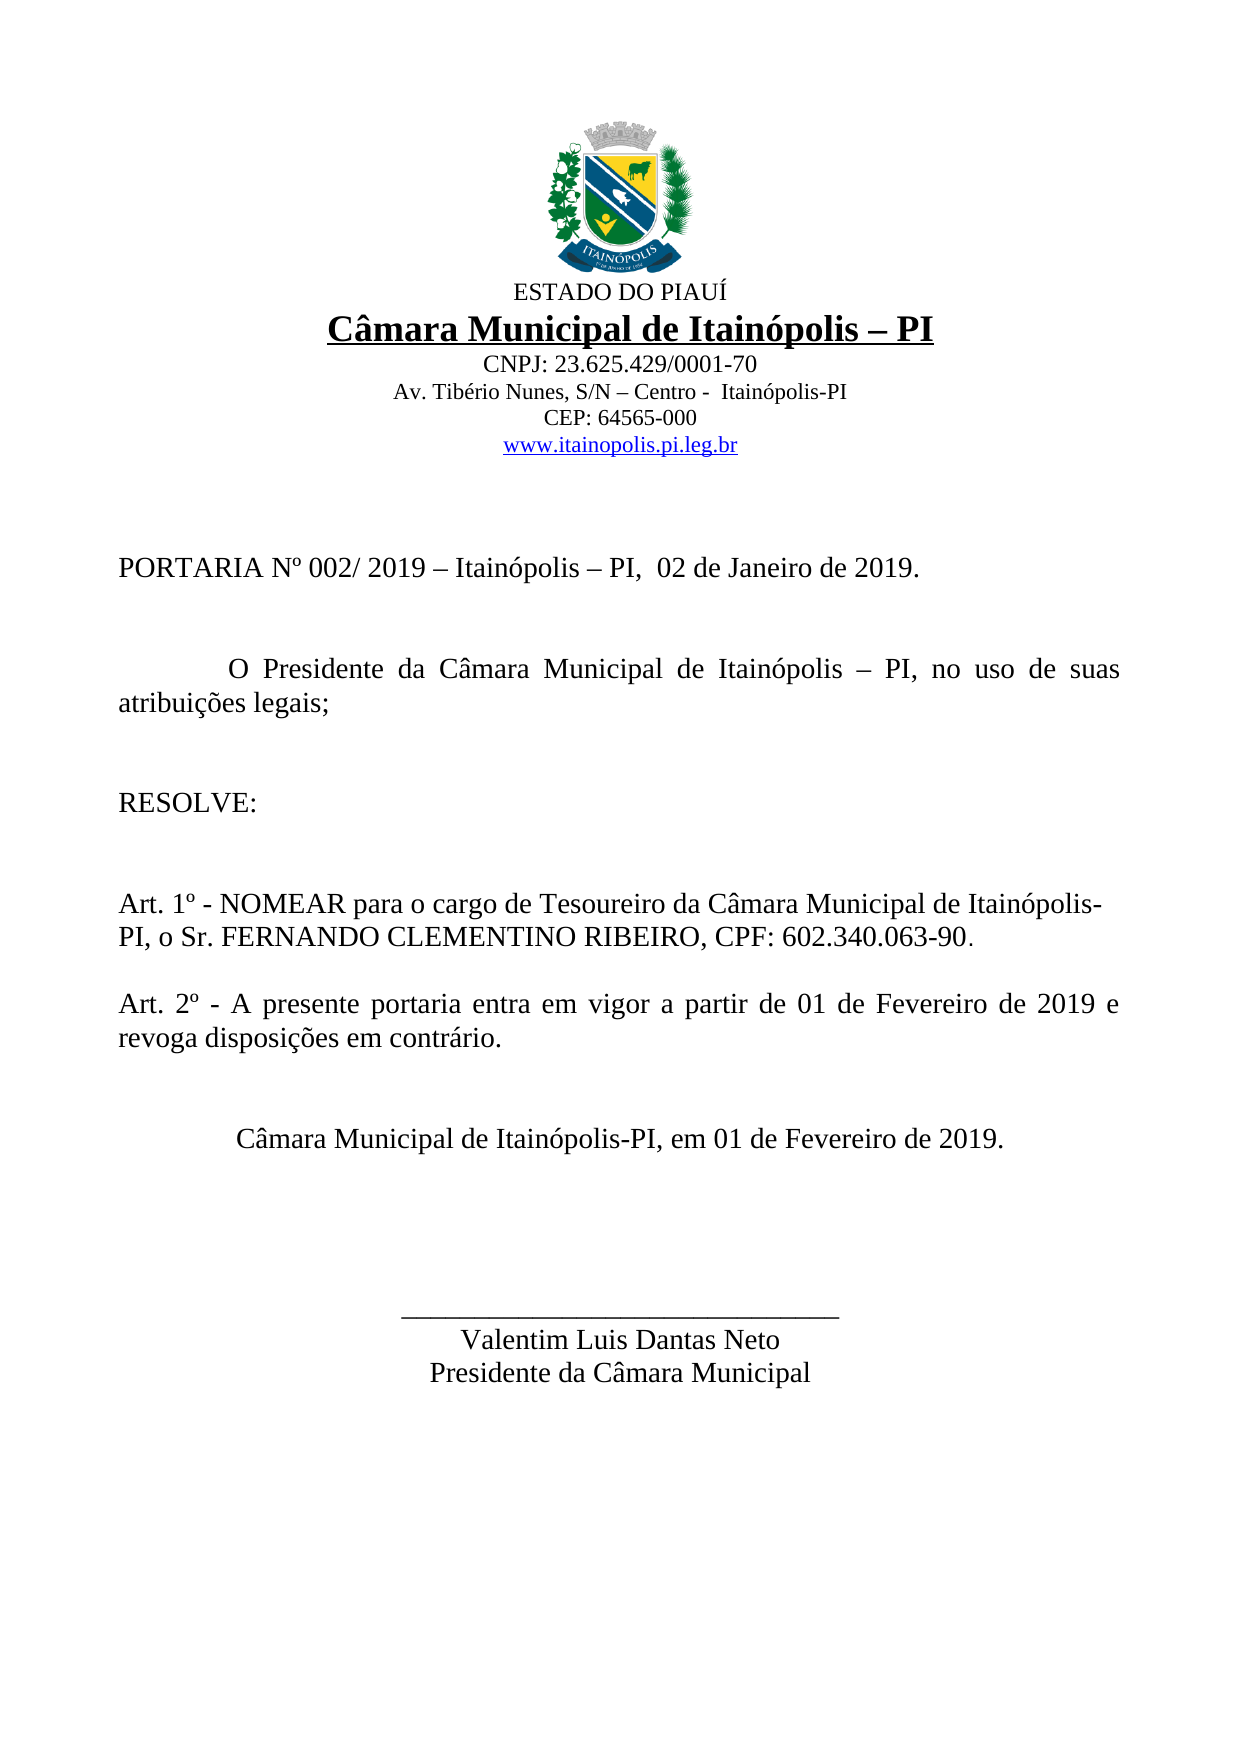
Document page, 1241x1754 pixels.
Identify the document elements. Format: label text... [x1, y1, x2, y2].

text ESTADO DO PIAUÍ [118, 277, 1122, 306]
text Art. 1º - NOMEAR para o cargo de Tesoureiro da Câmara Municipal de Itainópolis-PI, o Sr. FERNANDO CLEMENTINO RIBEIRO, CPF: 602.340.063-90. [118, 886, 1122, 953]
text Câmara Municipal de Itainópolis-PI, em 01 de Fevereiro de 2019. [118, 1121, 1122, 1154]
text CNPJ: 23.625.429/0001-70 [118, 349, 1122, 378]
text PORTARIA Nº 002/ 2019 – Itainópolis – PI, 02 de Janeiro de 2019. [118, 551, 1122, 584]
text RESOLVE: [118, 785, 1122, 819]
text www.itainopolis.pi.leg.br [118, 431, 1122, 457]
text O Presidente da Câmara Municipal de Itainópolis – PI, no uso de suas atribuições legais; [118, 651, 1122, 718]
text Av. Tibério Nunes, S/N – Centro - Itainópolis-PI [118, 378, 1122, 404]
text Art. 2º - A presente portaria entra em vigor a partir de 01 de Fevereiro de 2019 e revoga disposições em contrário. [118, 987, 1122, 1054]
text Presidente da Câmara Municipal [118, 1356, 1122, 1389]
text Valentim Luis Dantas Neto [118, 1322, 1122, 1356]
text Câmara Municipal de Itainópolis – PI [118, 306, 1122, 349]
text CEP: 64565-000 [118, 404, 1122, 431]
text ______________________________ [118, 1288, 1122, 1322]
picture [544, 118, 696, 278]
